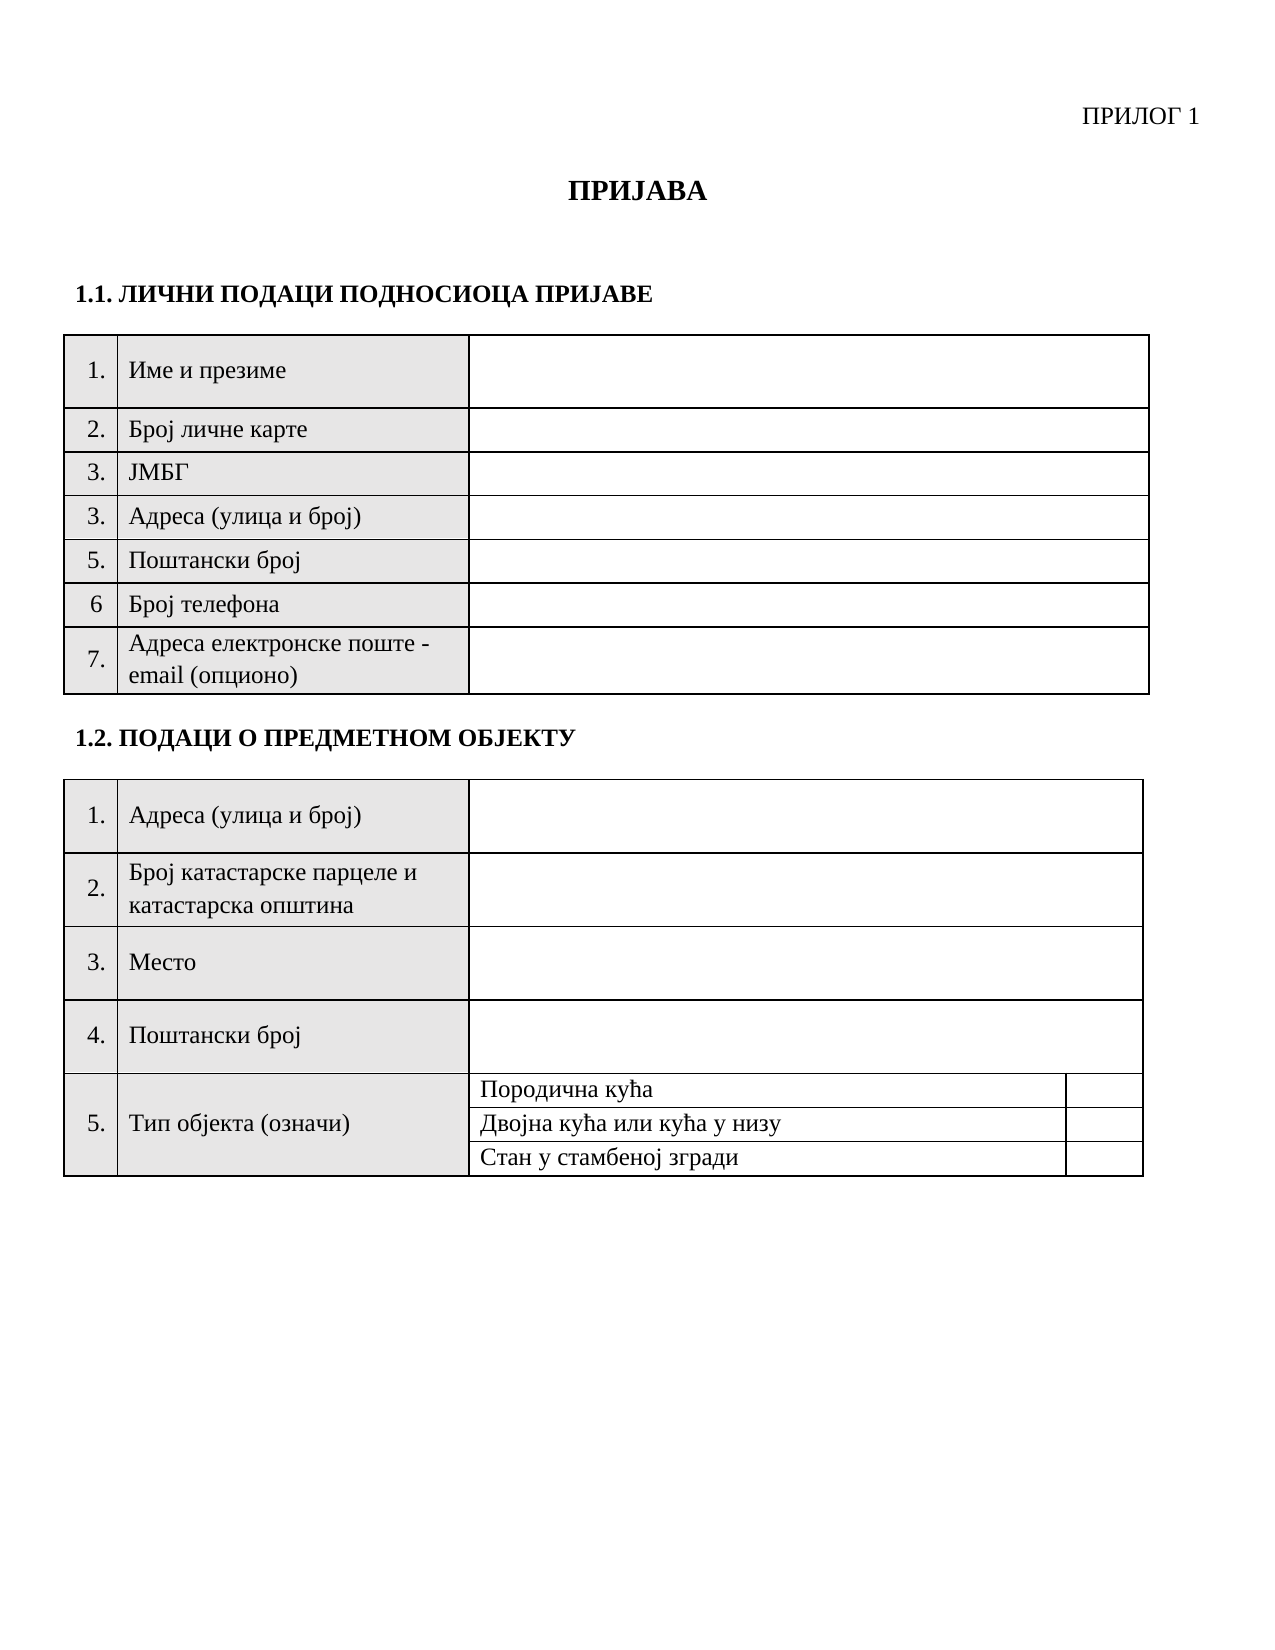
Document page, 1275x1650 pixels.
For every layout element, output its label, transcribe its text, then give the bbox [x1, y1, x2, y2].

table_cell Број телефона [118, 584, 468, 626]
table_cell [1067, 1074, 1142, 1107]
table_cell Тип објекта (означи) [118, 1074, 468, 1175]
table_cell [1067, 1142, 1142, 1175]
table_cell ЈМБГ [118, 453, 468, 495]
table_cell [470, 409, 1148, 451]
table_cell Место [118, 927, 468, 999]
table_cell [470, 540, 1148, 582]
table_cell 6 [65, 584, 117, 626]
text ПРИЈАВА [75, 173, 1200, 206]
table_header 1. [65, 780, 117, 852]
table_header Име и презиме [118, 336, 468, 407]
table_cell 2. [65, 854, 117, 926]
table_cell 5. [65, 1074, 117, 1175]
table_cell 3. [65, 496, 117, 538]
table_cell 5. [65, 540, 117, 582]
text ПРИЛОГ 1 [75, 101, 1200, 130]
table_header [470, 780, 1142, 852]
table_cell Број личне карте [118, 409, 468, 451]
table_cell [470, 496, 1148, 538]
table_cell Породична кућа [470, 1074, 1065, 1107]
table_cell [470, 1001, 1142, 1072]
table_cell Број катастарске парцеле и катастарска општинa [118, 854, 468, 926]
table_cell [1067, 1108, 1142, 1141]
text 1.1. ЛИЧНИ ПОДАЦИ ПОДНОСИОЦА ПРИЈАВЕ [75, 279, 1200, 307]
table_cell Поштански број [118, 540, 468, 582]
table_cell 2. [65, 409, 117, 451]
table_cell Двојна кућа или кућа у низу [470, 1108, 1065, 1141]
table_cell Поштански број [118, 1001, 468, 1072]
table_cell Адреса електронске поште - email (опционо) [118, 628, 468, 693]
table_cell [470, 584, 1148, 626]
table_cell [470, 628, 1148, 693]
table_cell 4. [65, 1001, 117, 1072]
table_cell [470, 854, 1142, 926]
table_cell 3. [65, 927, 117, 999]
table_cell 3. [65, 453, 117, 495]
table_cell [470, 927, 1142, 999]
table_header Адреса (улица и број) [118, 780, 468, 852]
table_header 1. [65, 336, 117, 407]
table_cell Стан у стамбеној згради [470, 1142, 1065, 1175]
table_cell [470, 453, 1148, 495]
table_cell Адреса (улица и број) [118, 496, 468, 538]
table_cell 7. [65, 628, 117, 693]
text 1.2. ПОДАЦИ О ПРЕДМЕТНОМ ОБЈЕКТУ [75, 723, 1200, 752]
table_header [470, 336, 1148, 407]
